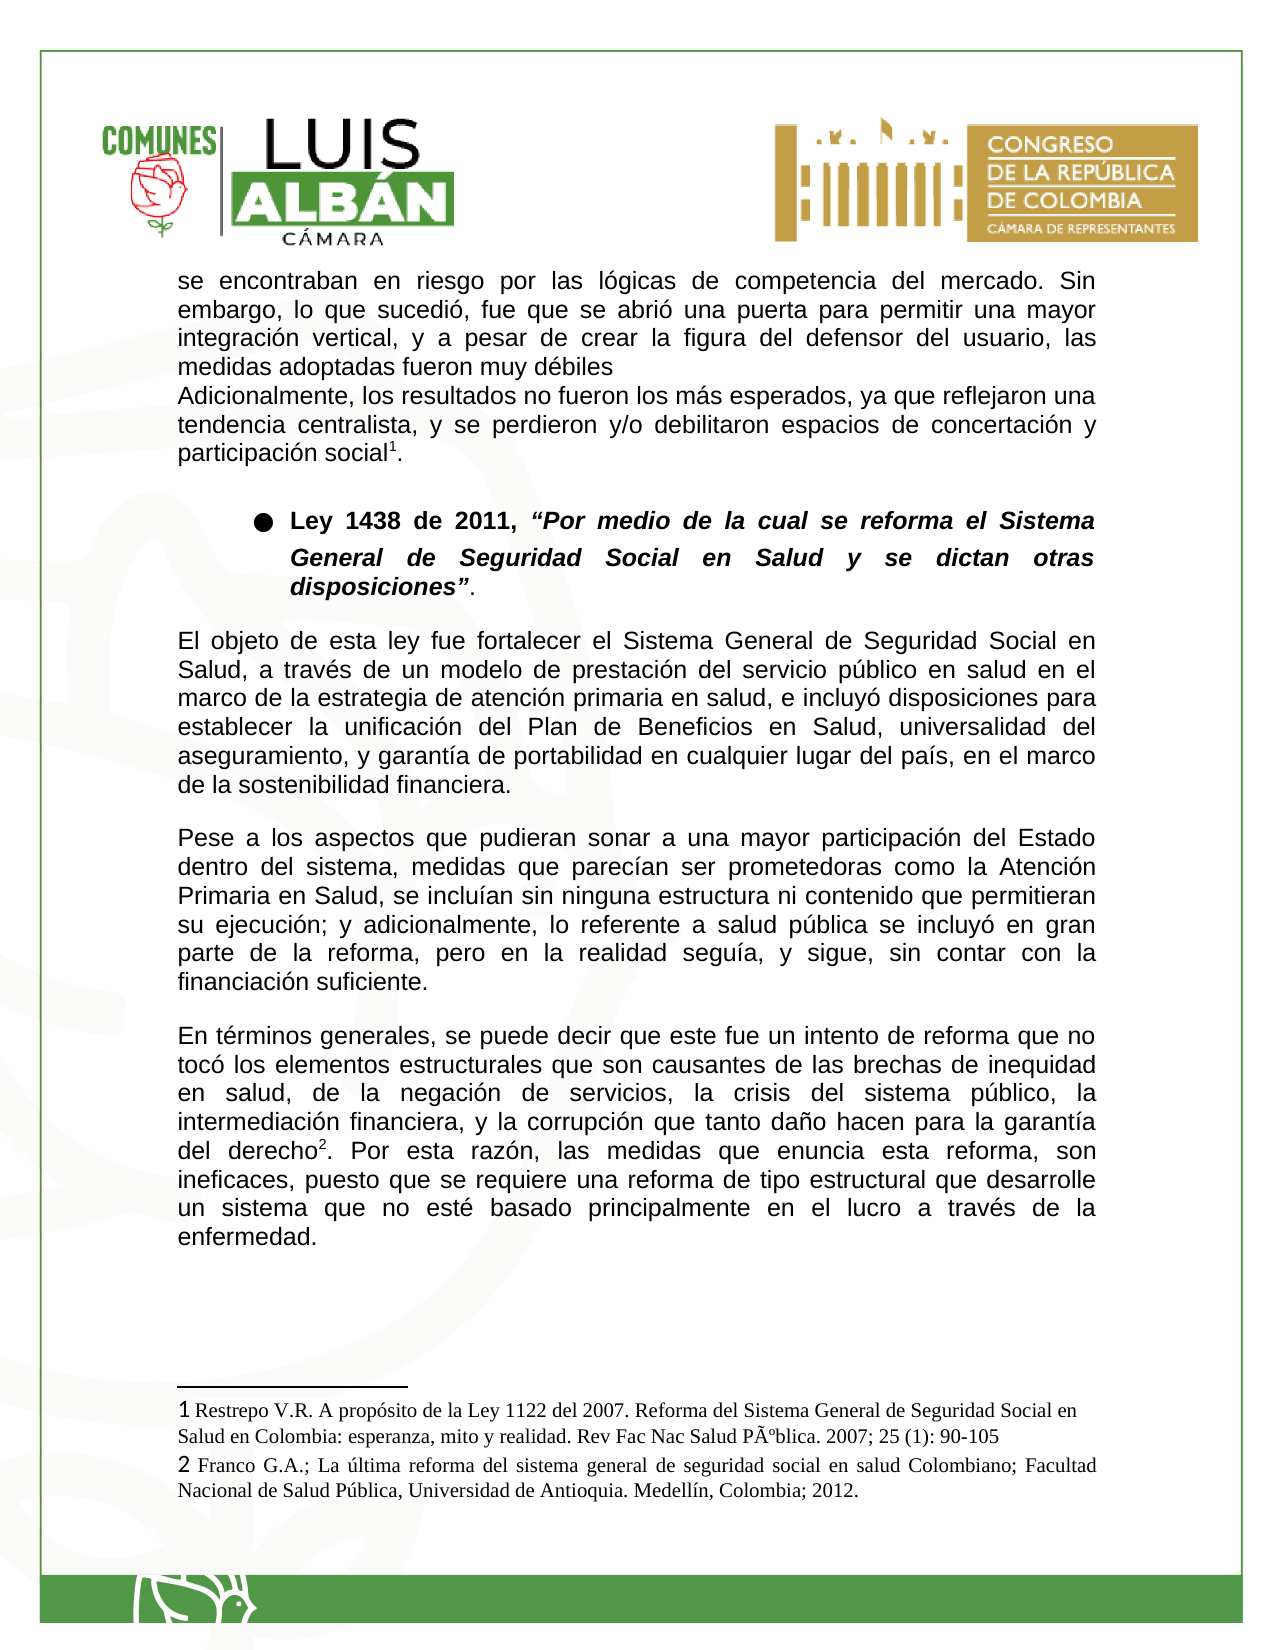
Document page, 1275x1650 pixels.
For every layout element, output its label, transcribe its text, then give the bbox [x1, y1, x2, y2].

text Pese a los aspectos que pudieran sonar a una mayor participación del Estado dentro del sistema, medidas que parecían ser prometedoras como la Atención Primaria en Salud, se incluían sin ninguna estructura ni contenido que permitieran su ejecución; y adicionalmente, lo referente a salud pública se incluyó en gran parte de la reforma, pero en la realidad seguía, y sigue, sin contar con la financiación suficiente. [177, 823, 1098, 996]
text El objeto de esta ley fue fortalecer el Sistema General de Seguridad Social en Salud, a través de un modelo de prestación del servicio público en salud en el marco de la estrategia de atención primaria en salud, e incluyó disposiciones para establecer la unificación del Plan de Beneficios en Salud, universalidad del aseguramiento, y garantía de portabilidad en cualquier lugar del país, en el marco de la sostenibilidad financiera. [177, 626, 1098, 798]
list Ley 1438 de 2011, “Por medio de la cual se reforma el Sistema General de Seguridad Social en Salud y se dictan otras disposiciones”. [252, 492, 1098, 601]
text En términos generales, se puede decir que este fue un intento de reforma que no tocó los elementos estructurales que son causantes de las brechas de inequidad en salud, de la negación de servicios, la crisis del sistema público, la intermediación financiera, y la corrupción que tanto daño hacen para la garantía del derecho. Por esta razón, las medidas que enuncia esta reforma, son ineficaces, puesto que se requiere una reforma de tipo estructural que desarrolle un sistema que no esté basado principalmente en el lucro a través de la enfermedad. [177, 1021, 1098, 1251]
text Adicionalmente, los resultados no fueron los más esperados, ya que reflejaron una tendencia centralista, y se perdieron y/o debilitaron espacios de concertación y participación social. [177, 381, 1098, 467]
picture [0, 0, 1275, 1650]
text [177, 266, 1098, 381]
